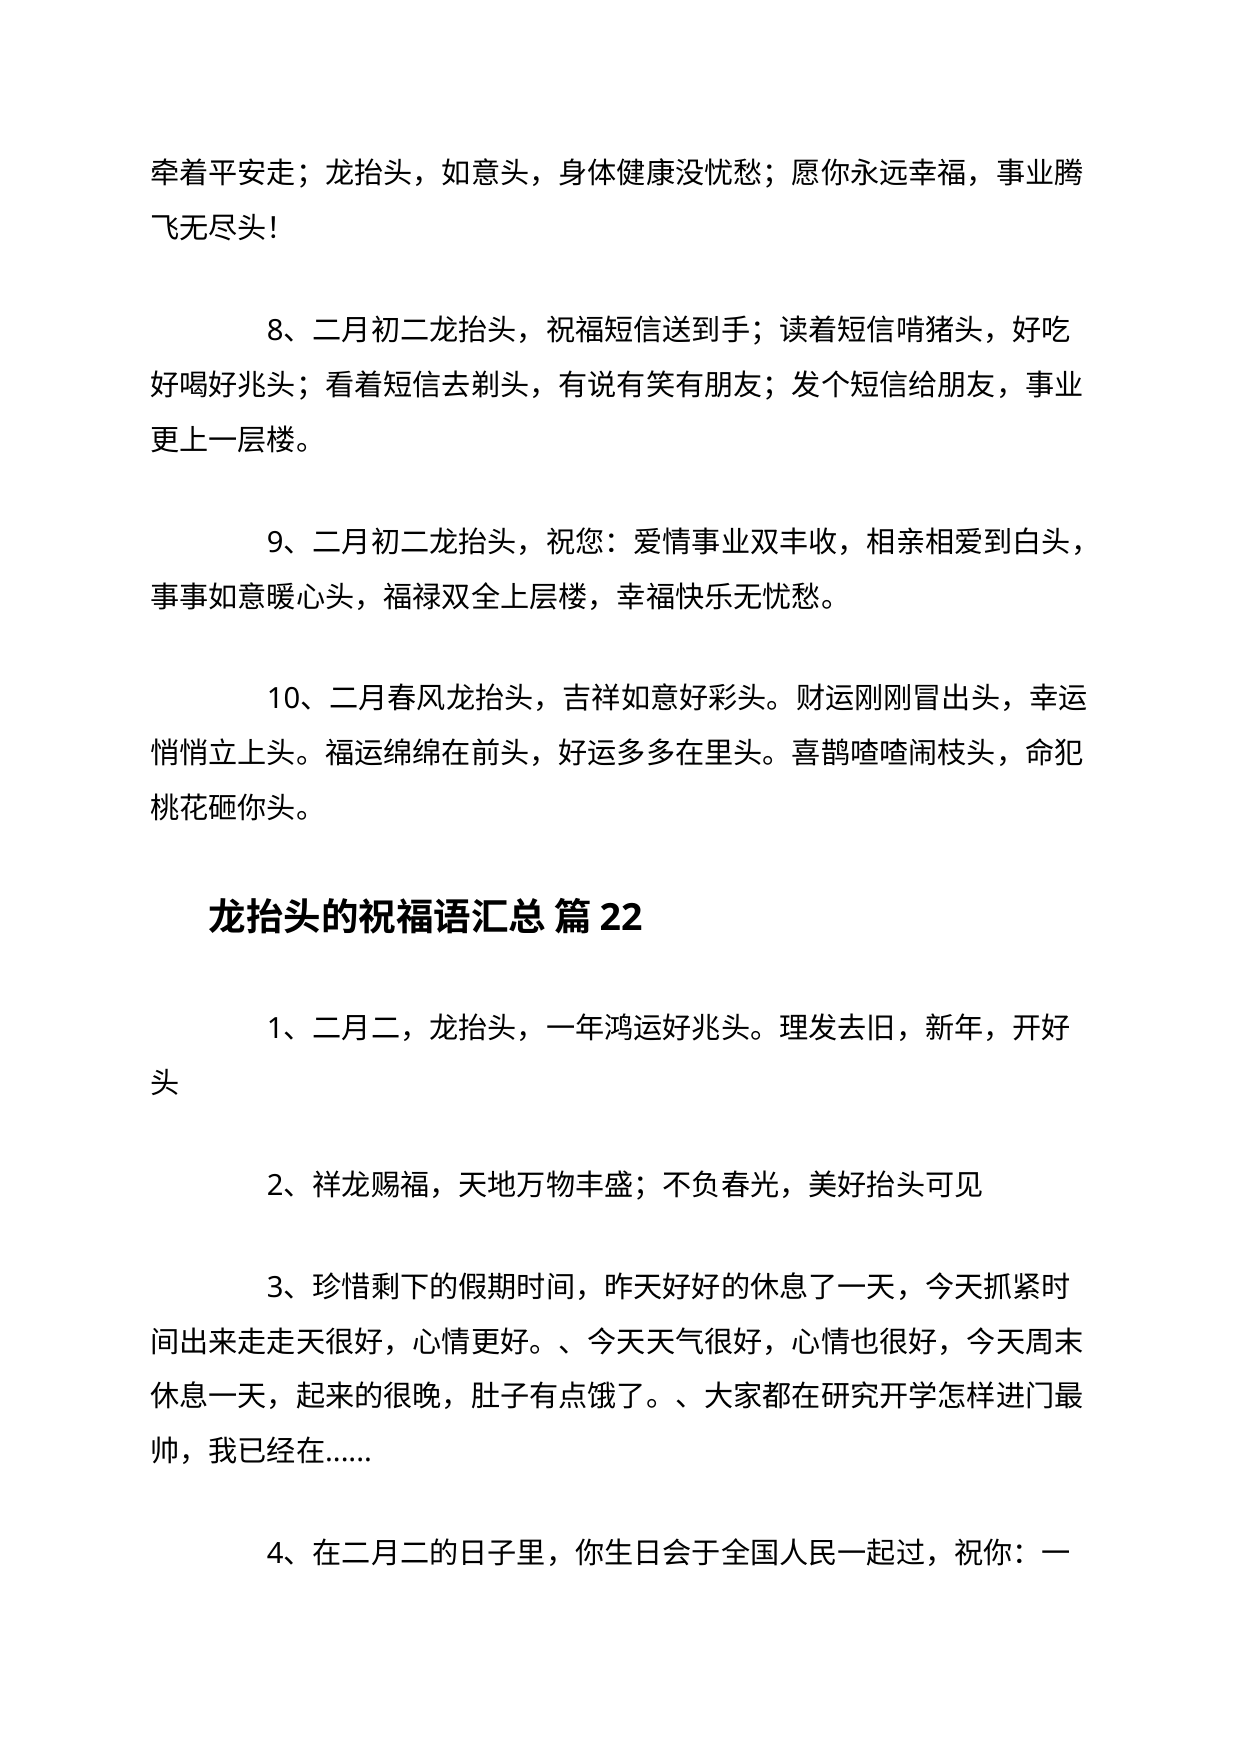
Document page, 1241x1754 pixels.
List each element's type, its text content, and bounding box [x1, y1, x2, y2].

text 1、二月二，龙抬头，一年鸿运好兆头。理发去旧，新年，开好头 [150, 1004, 1090, 1102]
text 龙抬头的祝福语汇总 篇22 [150, 887, 1090, 941]
text 9、二月初二龙抬头，祝您：爱情事业双丰收，相亲相爱到白头，事事如意暖心头，福禄双全上层楼，幸福快乐无忧愁。 [150, 518, 1090, 616]
text 2、祥龙赐福，天地万物丰盛；不负春光，美好抬头可见 [150, 1161, 1090, 1203]
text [150, 150, 1090, 247]
text 8、二月初二龙抬头，祝福短信送到手；读着短信啃猪头，好吃好喝好兆头；看着短信去剃头，有说有笑有朋友；发个短信给朋友，事业更上一层楼。 [150, 307, 1090, 459]
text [150, 1530, 1090, 1572]
text 3、珍惜剩下的假期时间，昨天好好的休息了一天，今天抓紧时间出来走走天很好，心情更好。、今天天气很好，心情也很好，今天周末休息一天，起来的很晚，肚子有点饿了。、大家都在研究开学怎样进门最帅，我已经在...... [150, 1263, 1090, 1470]
text 10、二月春风龙抬头，吉祥如意好彩头。财运刚刚冒出头，幸运悄悄立上头。福运绵绵在前头，好运多多在里头。喜鹊喳喳闹枝头，命犯桃花砸你头。 [150, 675, 1090, 827]
